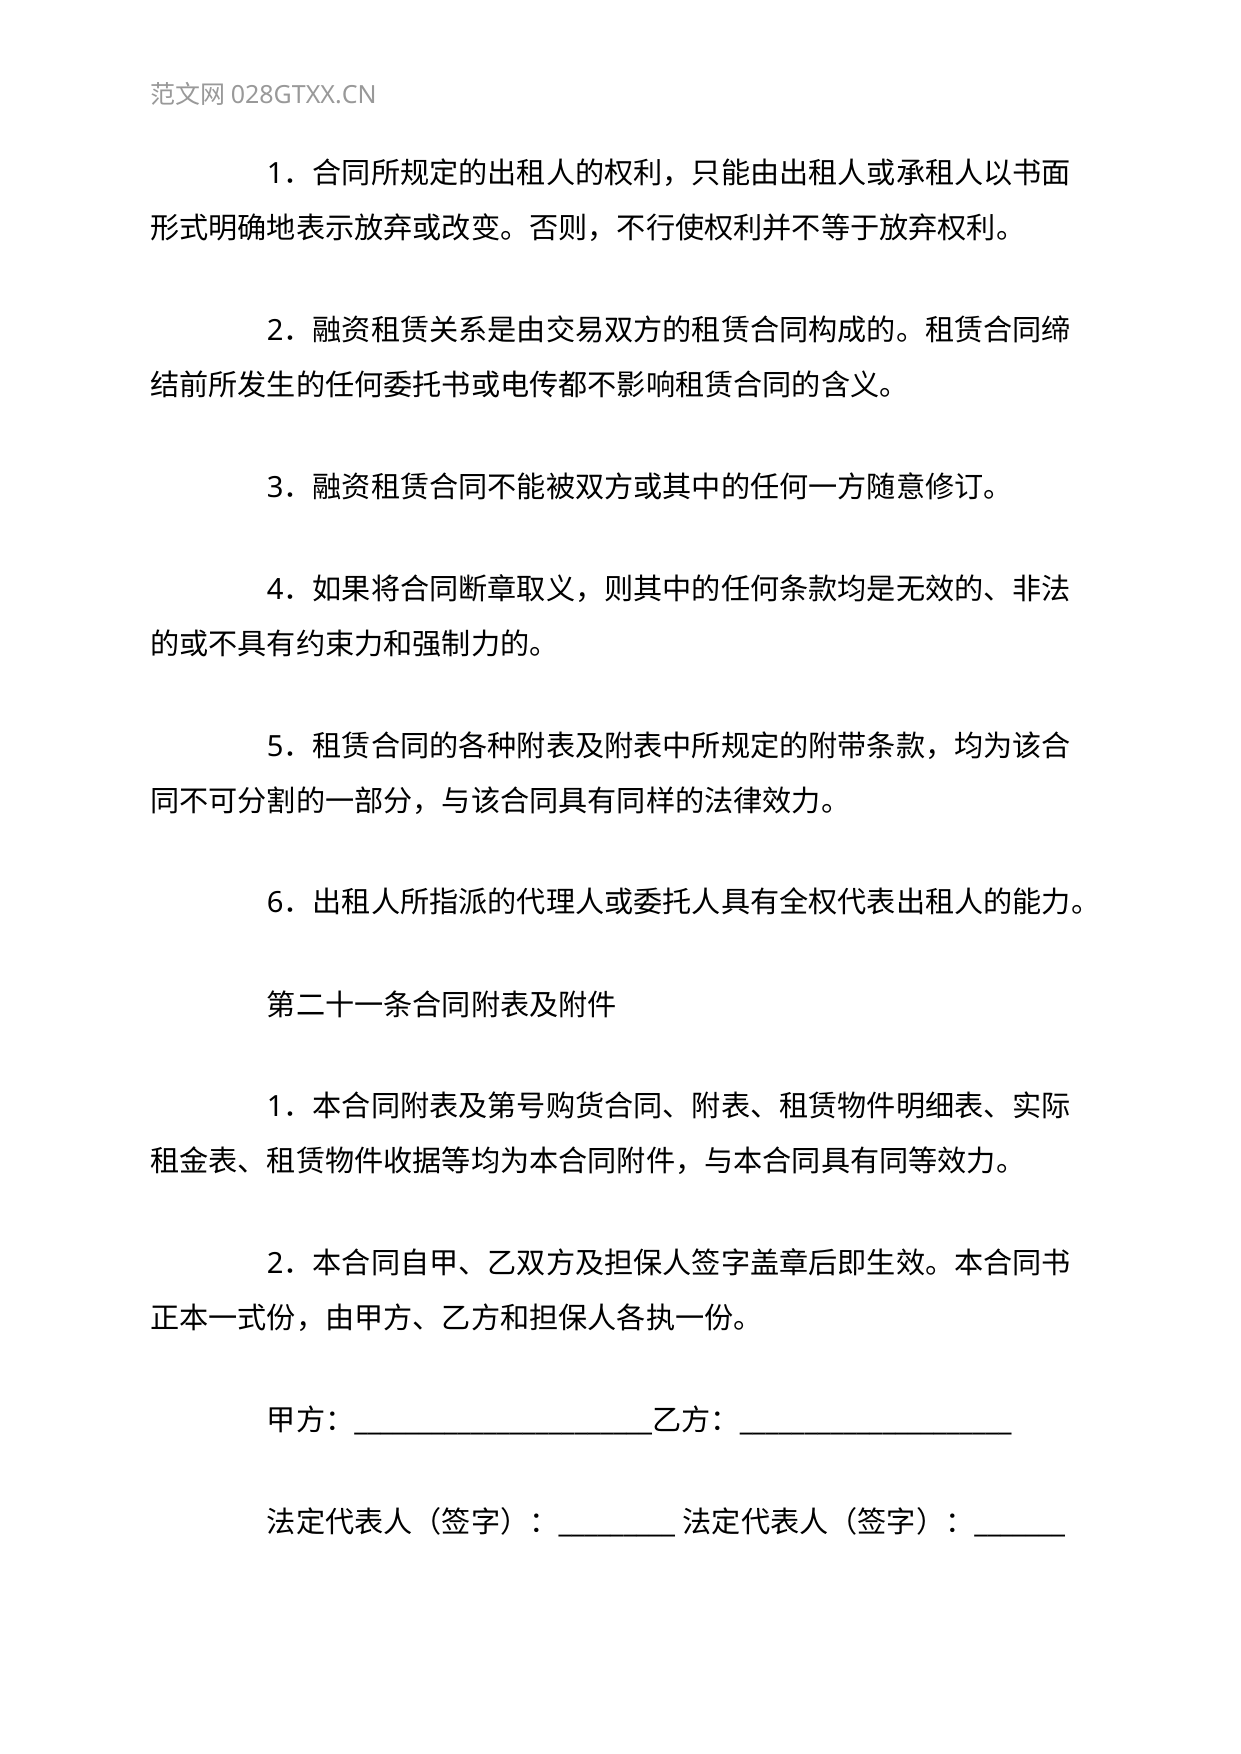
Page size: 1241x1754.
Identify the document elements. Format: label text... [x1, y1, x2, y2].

text 6．出租人所指派的代理人或委托人具有全权代表出租人的能力。 [150, 879, 1090, 921]
text 1．本合同附表及第号购货合同、附表、租赁物件明细表、实际租金表、租赁物件收据等均为本合同附件，与本合同具有同等效力。 [150, 1083, 1090, 1180]
text 1．合同所规定的出租人的权利，只能由出租人或承租人以书面形式明确地表示放弃或改变。否则，不行使权利并不等于放弃权利。 [150, 150, 1090, 247]
text 甲方：_______________________乙方：_____________________ [150, 1396, 1090, 1439]
text 2．本合同自甲、乙双方及担保人签字盖章后即生效。本合同书正本一式份，由甲方、乙方和担保人各执一份。 [150, 1239, 1090, 1337]
text 2．融资租赁关系是由交易双方的租赁合同构成的。租赁合同缔结前所发生的任何委托书或电传都不影响租赁合同的含义。 [150, 307, 1090, 404]
text 法定代表人（签字）：_________ 法定代表人（签字）：_______ [150, 1498, 1090, 1541]
text 4．如果将合同断章取义，则其中的任何条款均是无效的、非法的或不具有约束力和强制力的。 [150, 566, 1090, 663]
text 第二十一条合同附表及附件 [150, 981, 1090, 1023]
text 5．租赁合同的各种附表及附表中所规定的附带条款，均为该合同不可分割的一部分，与该合同具有同样的法律效力。 [150, 722, 1090, 819]
text 3．融资租赁合同不能被双方或其中的任何一方随意修订。 [150, 463, 1090, 506]
